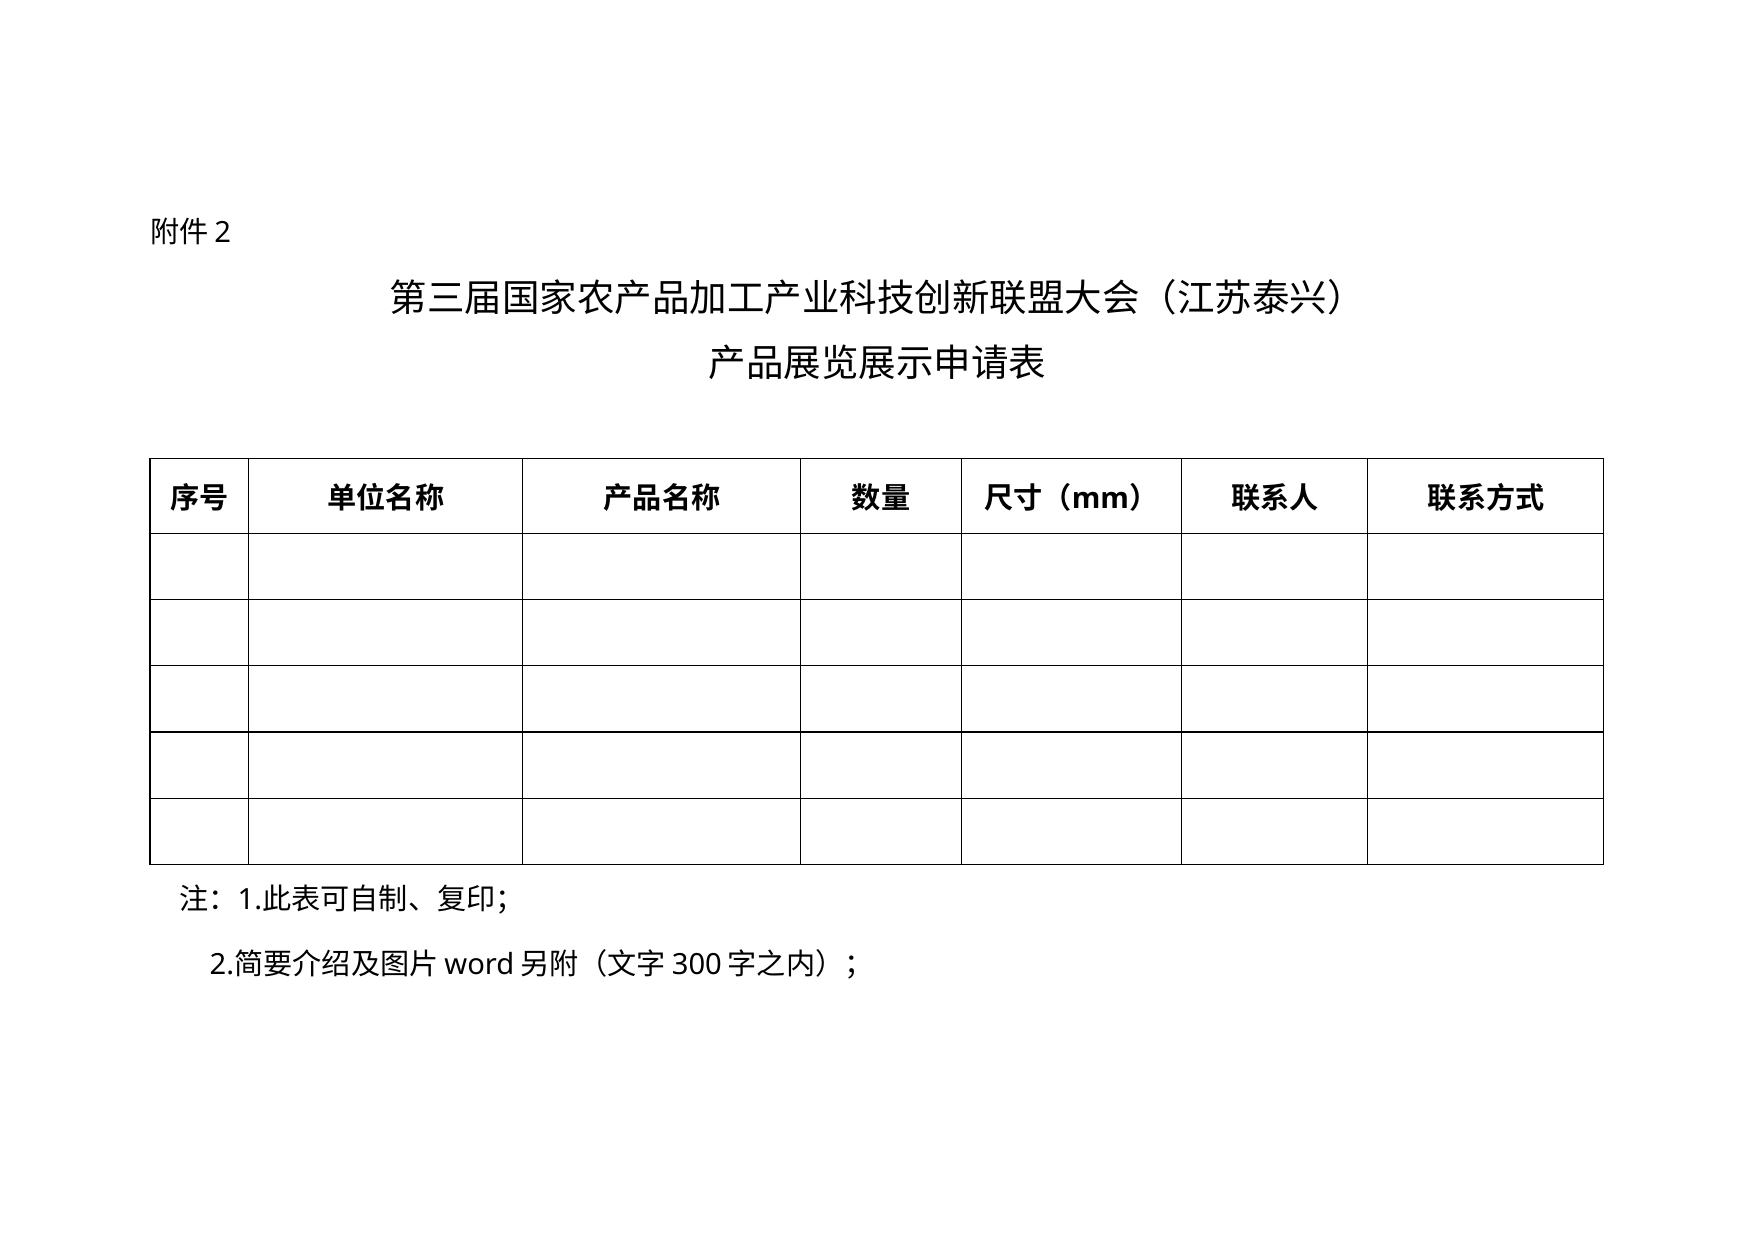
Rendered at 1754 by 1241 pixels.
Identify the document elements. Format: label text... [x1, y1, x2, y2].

table_header 产品名称 [523, 459, 800, 533]
table_cell [151, 534, 248, 599]
text 2.简要介绍及图片word另附（文字300字之内）； [150, 929, 1604, 994]
table_cell [962, 799, 1181, 863]
text 附件2 [150, 198, 1604, 263]
text 注：1.此表可自制、复印； [150, 865, 1604, 929]
table_header 联系人 [1182, 459, 1367, 533]
table_cell [801, 534, 961, 599]
table_cell [249, 733, 522, 797]
table_cell [523, 799, 800, 863]
table_cell [1368, 799, 1603, 863]
table_cell [962, 600, 1181, 665]
table_cell [962, 666, 1181, 731]
table_cell [151, 666, 248, 731]
table_cell [249, 799, 522, 863]
table_cell [962, 733, 1181, 797]
table_cell [523, 733, 800, 797]
table_cell [1368, 666, 1603, 731]
table_cell [1182, 666, 1367, 731]
text 产品展览展示申请表 [150, 328, 1604, 393]
table_header 序号 [151, 459, 248, 533]
table_cell [801, 600, 961, 665]
table_cell [801, 733, 961, 797]
text 第三届国家农产品加工产业科技创新联盟大会（江苏泰兴） [150, 263, 1604, 328]
table_cell [801, 799, 961, 863]
table_cell [151, 600, 248, 665]
table_header 单位名称 [249, 459, 522, 533]
table_cell [1182, 534, 1367, 599]
table_cell [151, 733, 248, 797]
table_cell [523, 534, 800, 599]
table_header 尺寸（mm） [962, 459, 1181, 533]
table_cell [1368, 733, 1603, 797]
table_cell [801, 666, 961, 731]
table_cell [523, 600, 800, 665]
table_header 数量 [801, 459, 961, 533]
table_cell [151, 799, 248, 863]
table_header 联系方式 [1368, 459, 1603, 533]
table_cell [249, 600, 522, 665]
table_cell [1182, 733, 1367, 797]
table_cell [249, 666, 522, 731]
table_cell [249, 534, 522, 599]
table_cell [1368, 600, 1603, 665]
table_cell [962, 534, 1181, 599]
table_cell [1368, 534, 1603, 599]
table_cell [1182, 600, 1367, 665]
table_cell [523, 666, 800, 731]
table_cell [1182, 799, 1367, 863]
